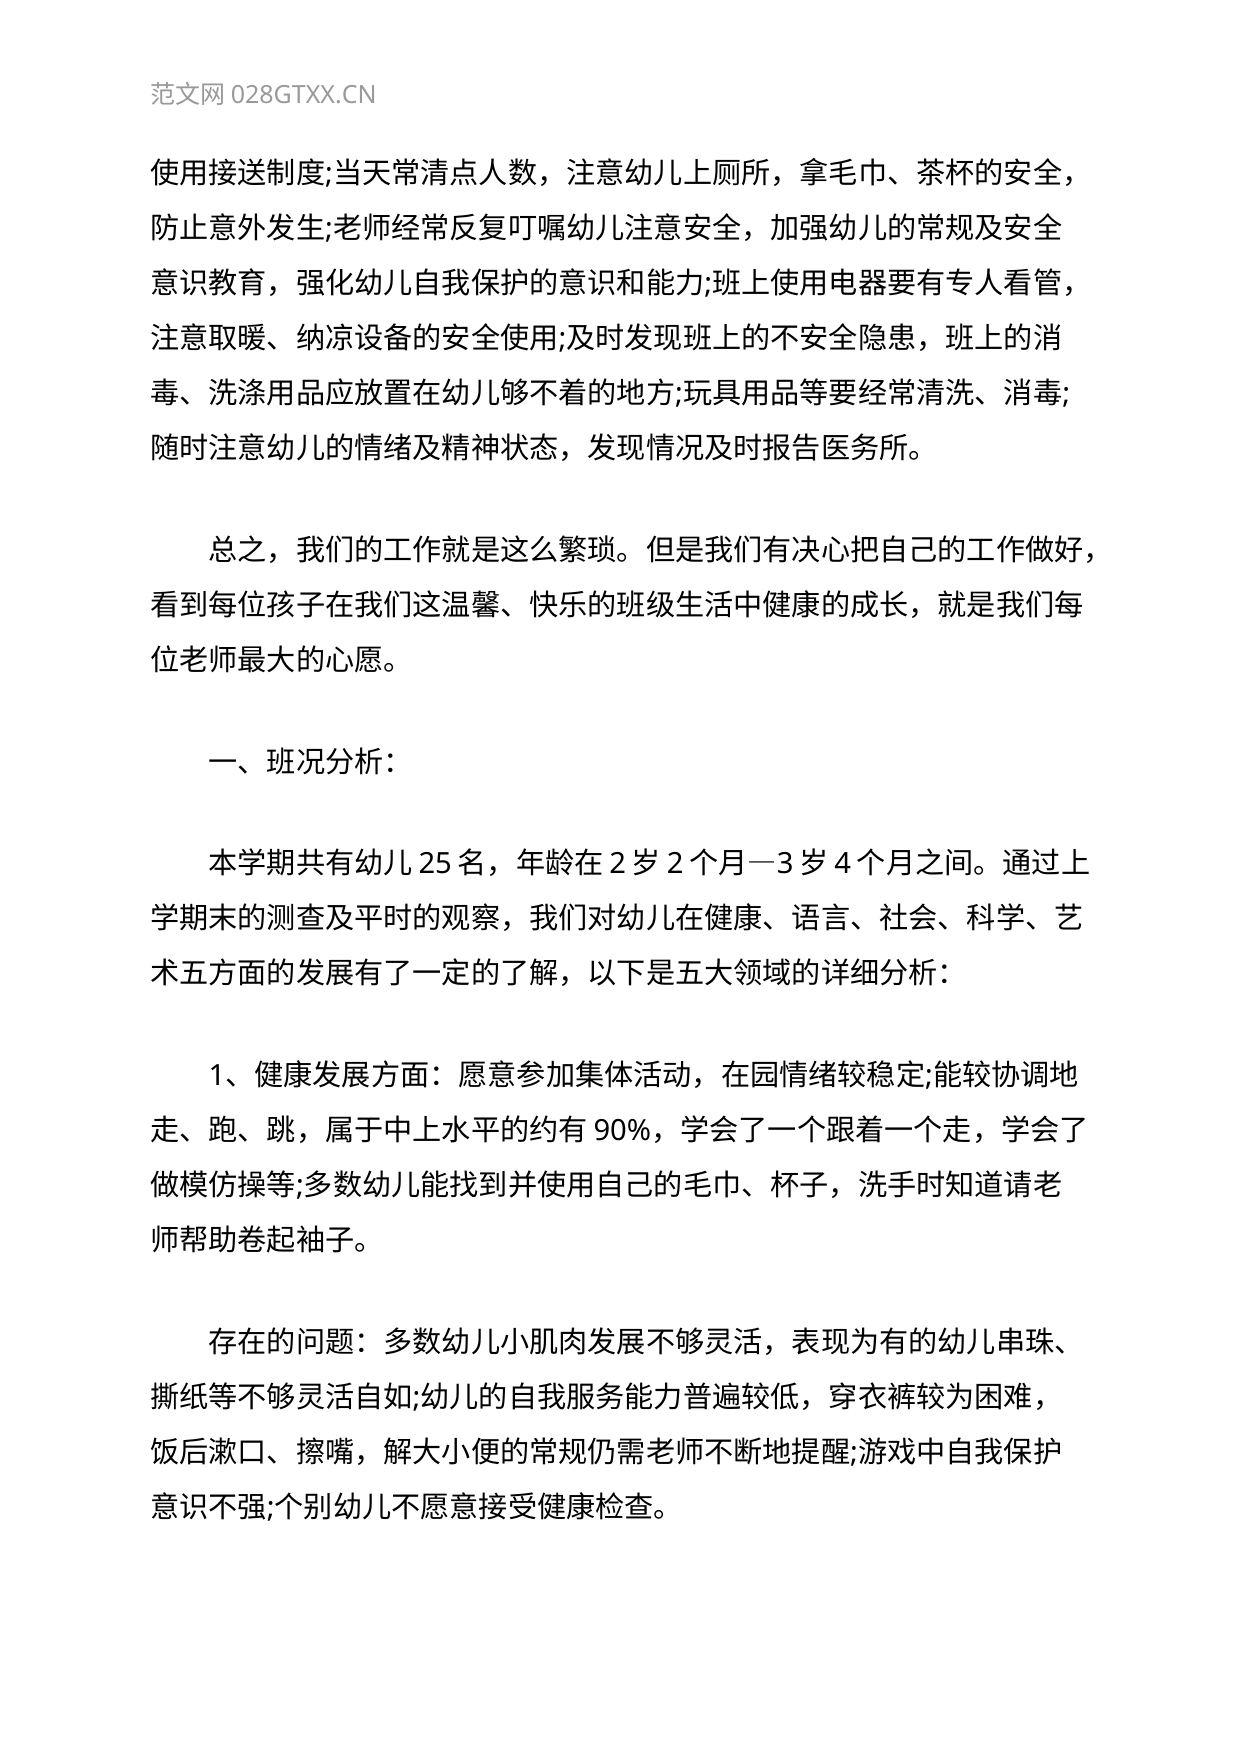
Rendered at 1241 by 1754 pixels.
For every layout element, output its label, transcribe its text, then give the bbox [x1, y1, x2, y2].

text 一、班况分析： [150, 738, 1090, 781]
text 本学期共有幼儿25名，年龄在2岁2个月—3岁4个月之间。通过上学期末的测查及平时的观察，我们对幼儿在健康、语言、社会、科学、艺术五方面的发展有了一定的了解，以下是五大领域的详细分析： [150, 840, 1090, 992]
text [150, 150, 1090, 467]
text 1、健康发展方面：愿意参加集体活动，在园情绪较稳定;能较协调地走、跑、跳，属于中上水平的约有90%，学会了一个跟着一个走，学会了做模仿操等;多数幼儿能找到并使用自己的毛巾、杯子，洗手时知道请老师帮助卷起袖子。 [150, 1052, 1090, 1259]
text 存在的问题：多数幼儿小肌肉发展不够灵活，表现为有的幼儿串珠、撕纸等不够灵活自如;幼儿的自我服务能力普遍较低，穿衣裤较为困难，饭后漱口、擦嘴，解大小便的常规仍需老师不断地提醒;游戏中自我保护意识不强;个别幼儿不愿意接受健康检查。 [150, 1318, 1090, 1526]
text 总之，我们的工作就是这么繁琐。但是我们有决心把自己的工作做好，看到每位孩子在我们这温馨、快乐的班级生活中健康的成长，就是我们每位老师最大的心愿。 [150, 527, 1090, 679]
